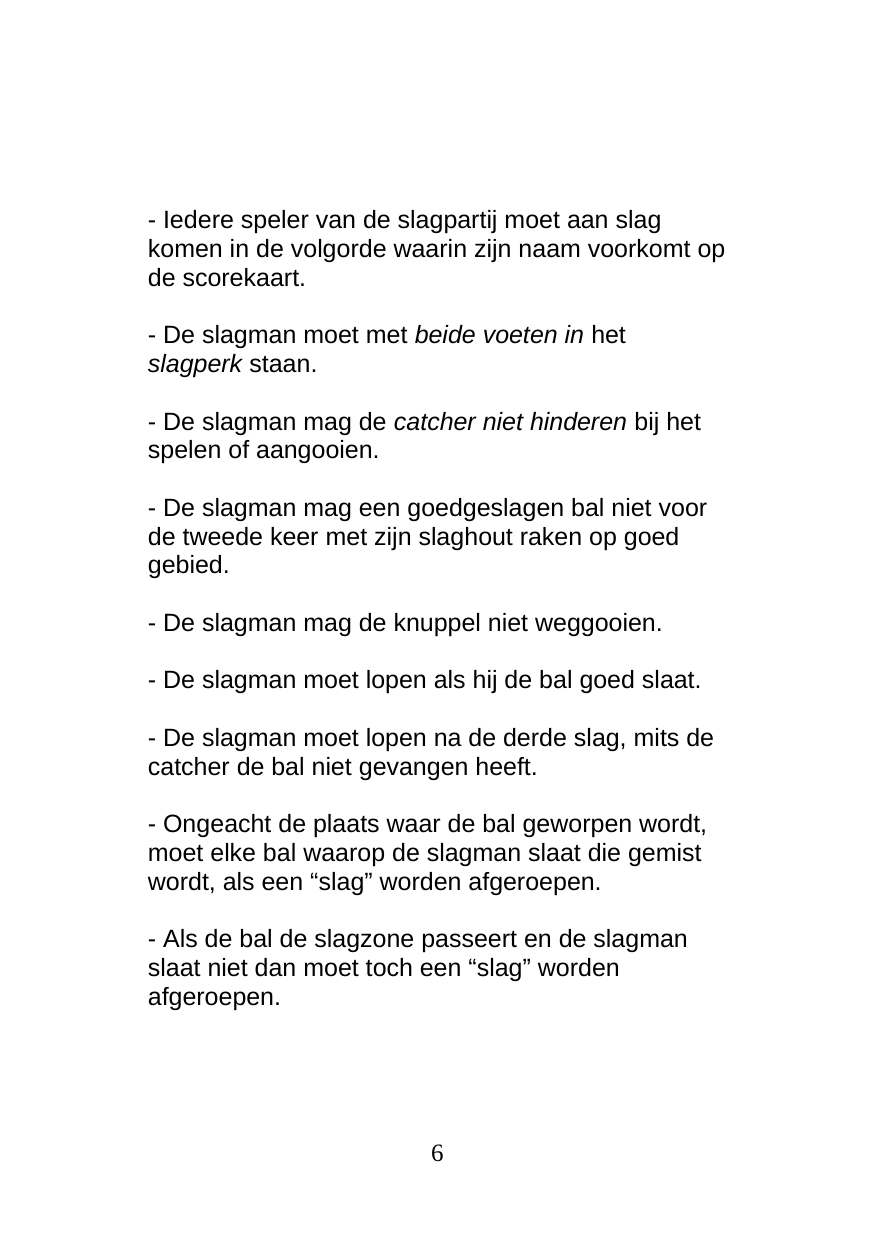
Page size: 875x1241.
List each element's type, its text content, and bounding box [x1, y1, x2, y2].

text - De slagman mag een goedgeslagen bal niet voor de tweede keer met zijn slaghout raken op goed gebied. [148, 493, 726, 579]
text - De slagman mag de catcher niet hinderen bij het spelen of aangooien. [148, 406, 726, 464]
text slagperk staan. [148, 349, 726, 378]
text - De slagman mag de knuppel niet weggooien. [148, 608, 726, 636]
text - De slagman moet lopen na de derde slag, mits de catcher de bal niet gevangen heeft. [148, 723, 726, 780]
text - Als de bal de slagzone passeert en de slagman slaat niet dan moet toch een “slag” worden afgeroepen. [148, 924, 726, 1010]
text - De slagman moet met beide voeten in het [148, 320, 726, 349]
text moet elke bal waarop de slagman slaat die gemist wordt, als een “slag” worden afgeroepen. [148, 838, 726, 895]
text - De slagman moet lopen als hij de bal goed slaat. [148, 665, 726, 694]
text - Iedere speler van de slagpartij moet aan slag komen in de volgorde waarin zijn naam voorkomt op de scorekaart. [148, 205, 726, 291]
text - Ongeacht de plaats waar de bal geworpen wordt, [148, 809, 726, 838]
